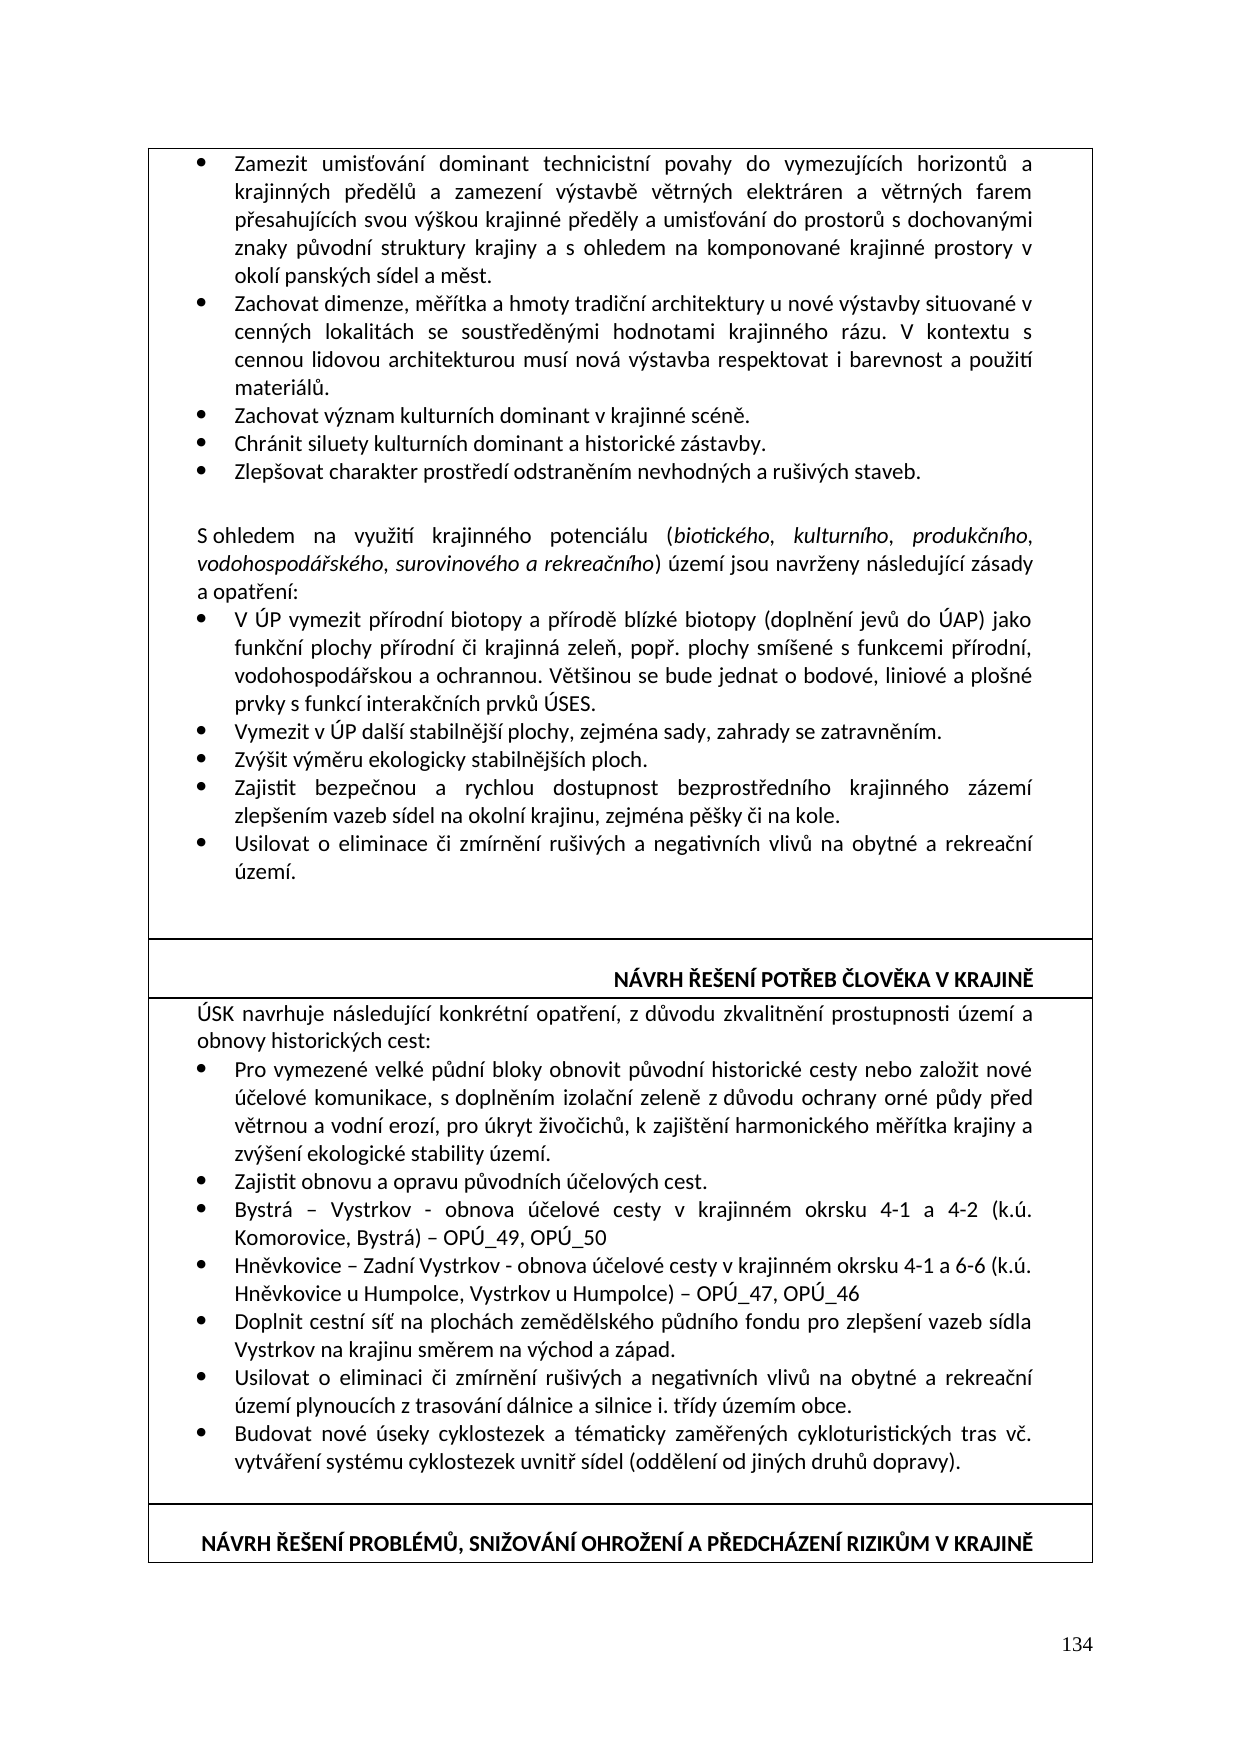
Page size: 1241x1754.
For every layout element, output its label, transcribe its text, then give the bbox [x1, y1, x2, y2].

table_cell NÁVRH ŘEŠENÍ POTŘEB ČLOVĚKA V KRAJINĚ [149, 940, 1092, 997]
table_cell NÁVRH ŘEŠENÍ PROBLÉMŮ, SNIŽOVÁNÍ OHROŽENÍ A PŘEDCHÁZENÍ RIZIKŮM V KRAJINĚ [149, 1505, 1092, 1562]
table_cell ÚSK navrhuje následující konkrétní opatření, z důvodu zkvalitnění prostupnosti území a obnovy historických cest: Pro vymezené velké půdní bloky obnovit původní historické cesty nebo založit nové účelové komunikace, s doplněním izolační zeleně z důvodu ochrany orné půdy před větrnou a vodní erozí, pro úkryt živočichů, k zajištění harmonického měřítka krajiny a zvýšení ekologické stability území. Zajistit obnovu a opravu původních účelových cest. Bystrá – Vystrkov - obnova účelové cesty v krajinném okrsku 4-1 a 4-2 (k.ú. Komorovice, Bystrá) – OPÚ_49, OPÚ_50 Hněvkovice – Zadní Vystrkov - obnova účelové cesty v krajinném okrsku 4-1 a 6-6 (k.ú. Hněvkovice u Humpolce, Vystrkov u Humpolce) – OPÚ_47, OPÚ_46 Doplnit cestní síť na plochách zemědělského půdního fondu pro zlepšení vazeb sídla Vystrkov na krajinu směrem na východ a západ. Usilovat o eliminaci či zmírnění rušivých a negativních vlivů na obytné a rekreační území plynoucích z trasování dálnice a silnice i. třídy územím obce. Budovat nové úseky cyklostezek a tématicky zaměřených cykloturistických tras vč. vytváření systému cyklostezek uvnitř sídel (oddělení od jiných druhů dopravy). [149, 999, 1092, 1503]
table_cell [149, 149, 1092, 938]
